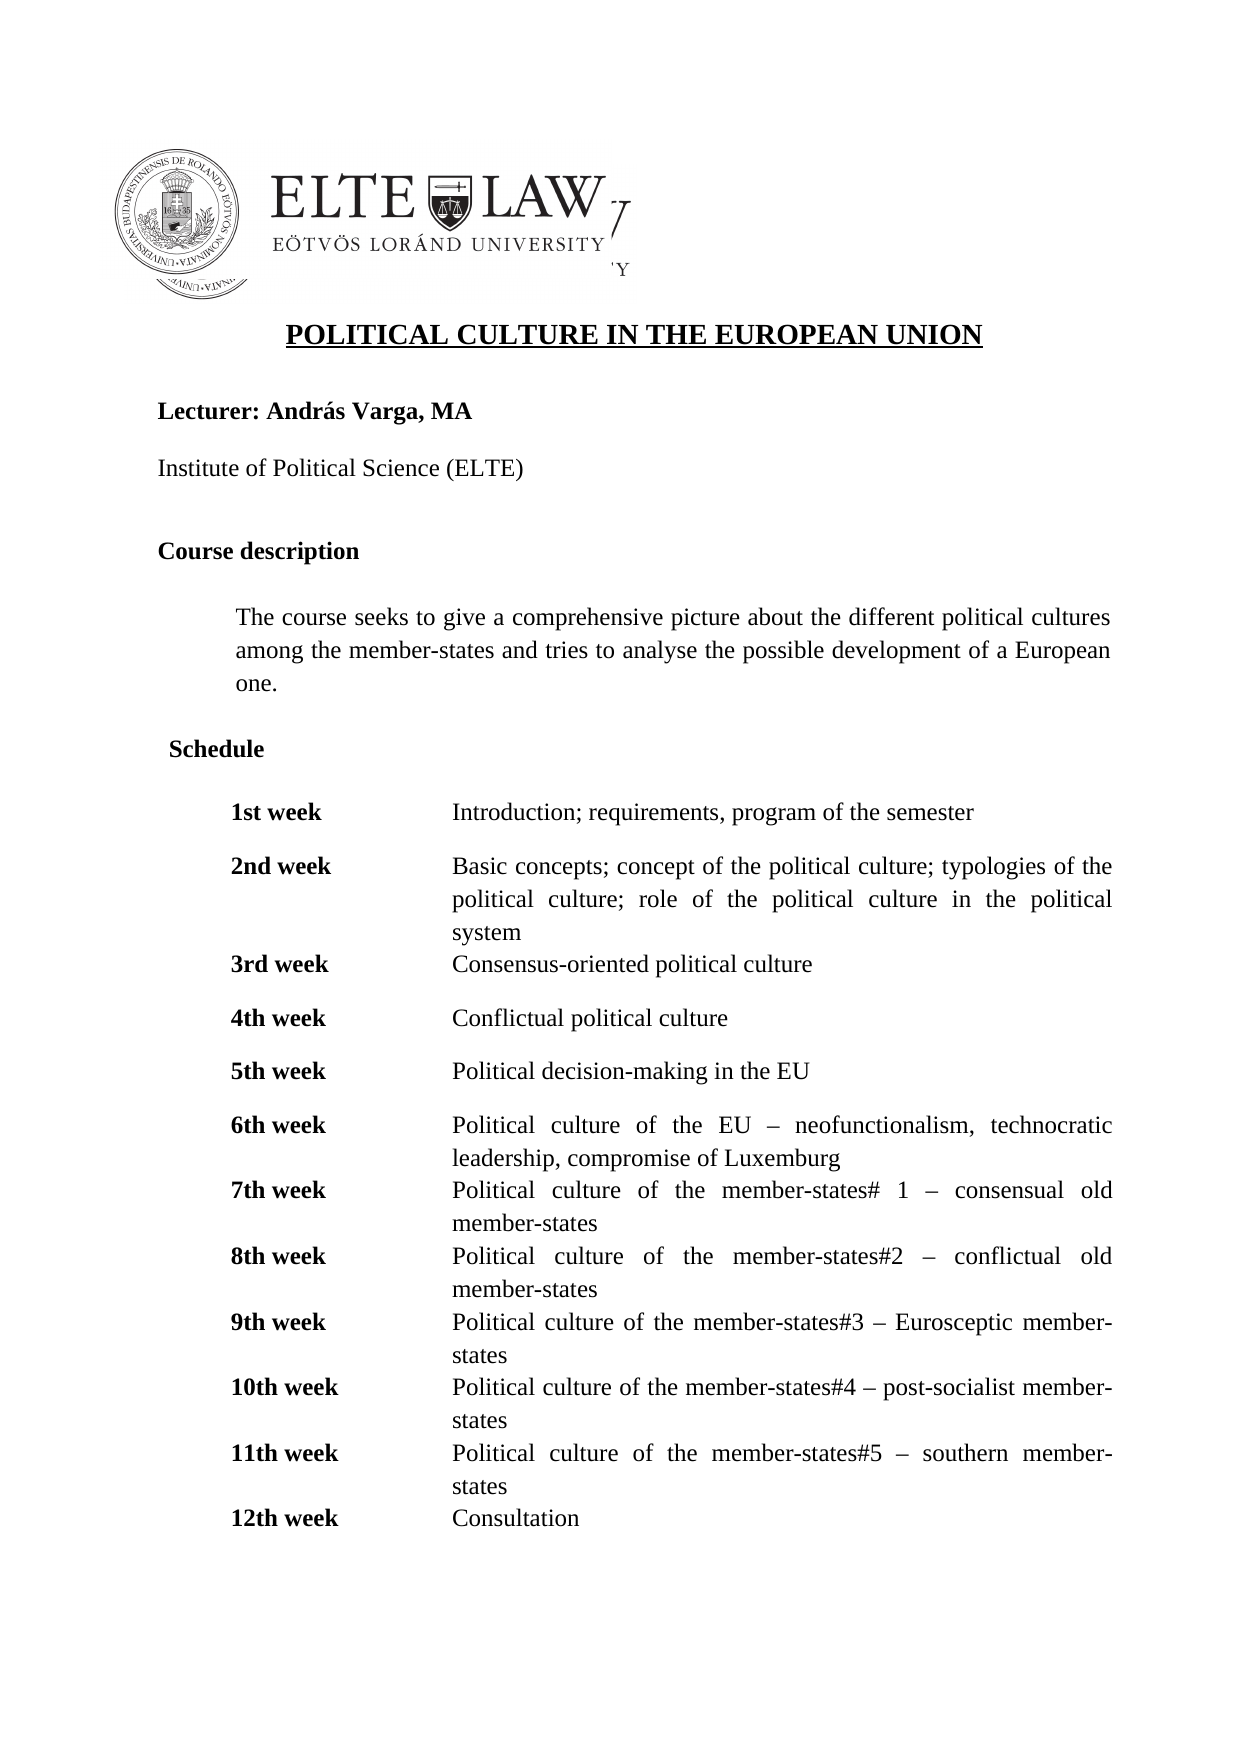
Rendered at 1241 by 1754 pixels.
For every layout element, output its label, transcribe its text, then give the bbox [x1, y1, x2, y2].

picture [99, 139, 637, 304]
table_header POLITICAL CULTURE IN THE EUROPEAN UNION [147, 307, 1122, 386]
table_cell Lecturer: András Varga, MA Institute of Political Science (ELTE) [147, 386, 1122, 493]
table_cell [147, 493, 1122, 1567]
